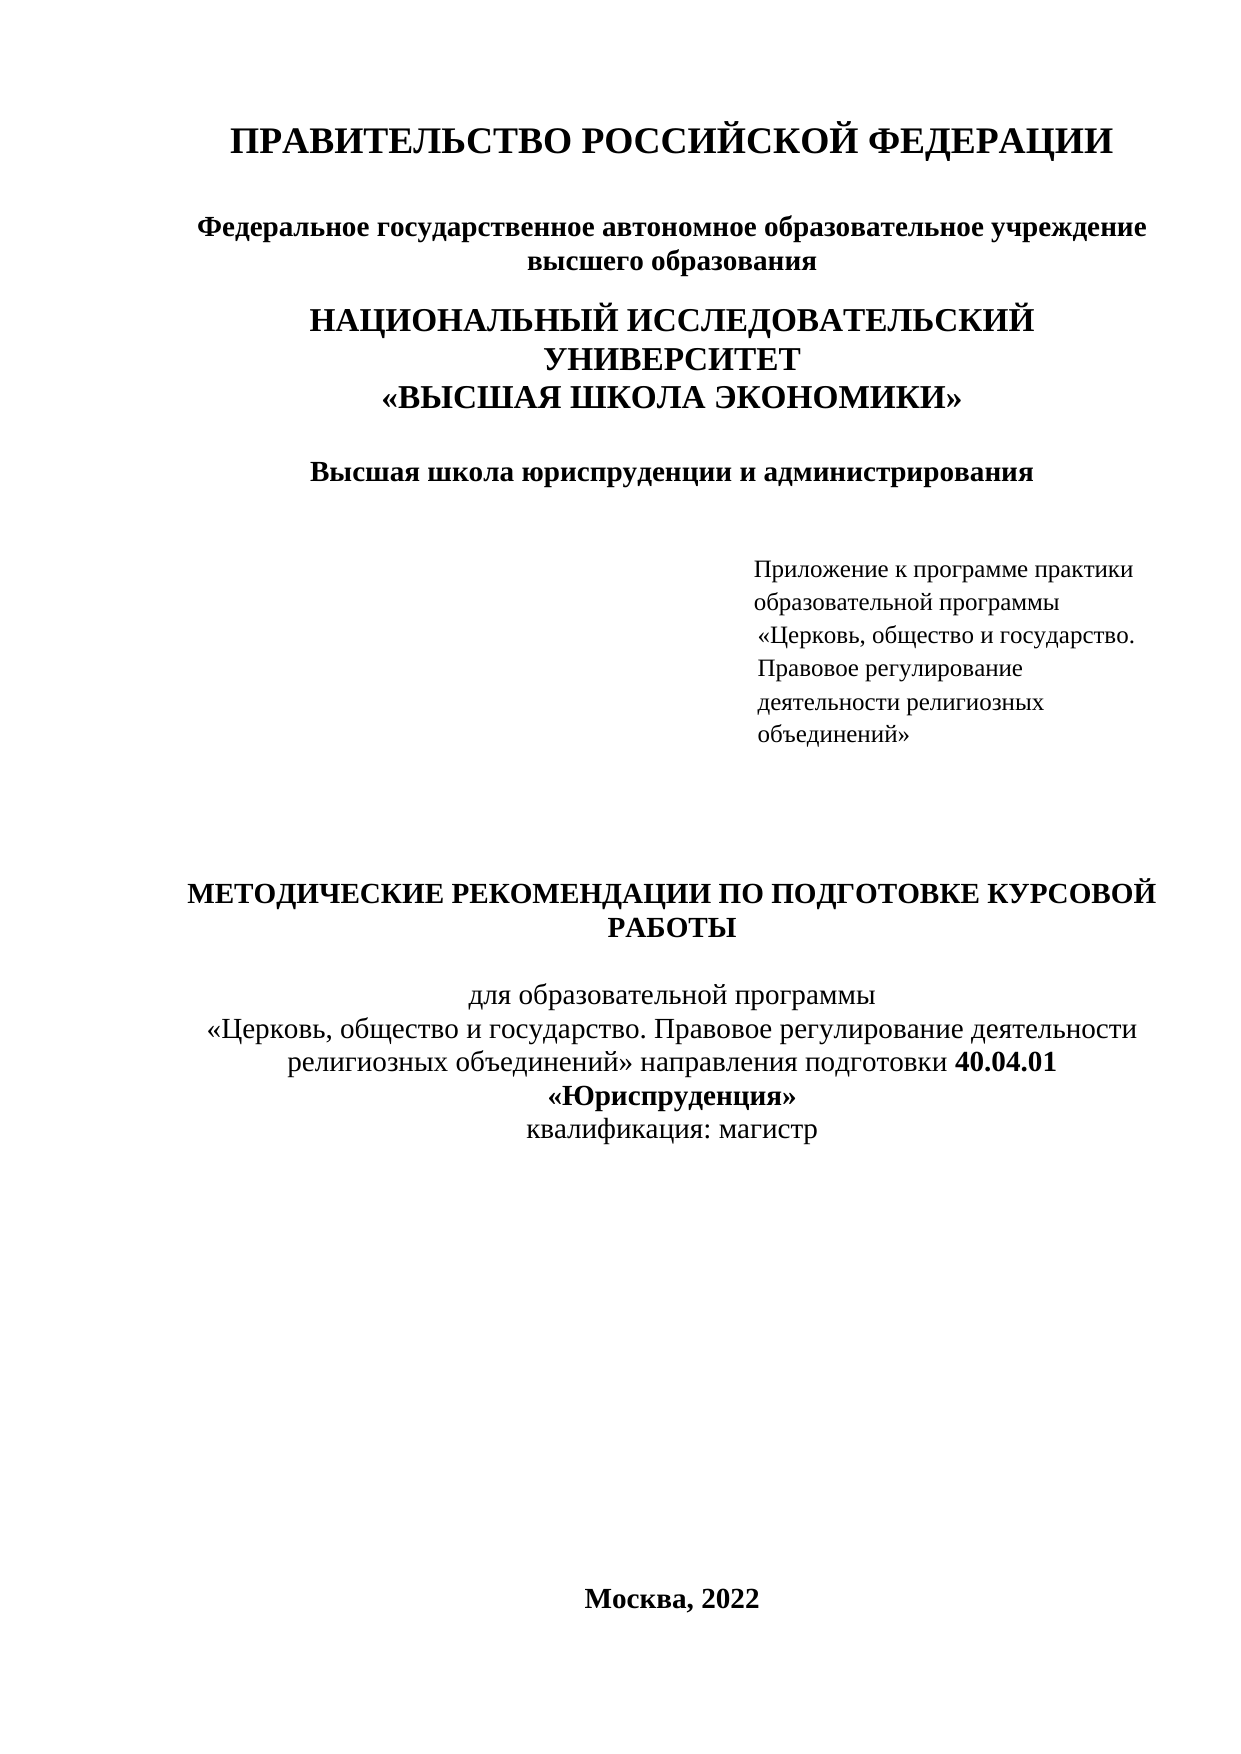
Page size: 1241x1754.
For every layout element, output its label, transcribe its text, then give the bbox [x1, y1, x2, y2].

text «ВЫСШАЯ ШКОЛА ЭКОНОМИКИ» [177, 377, 1167, 416]
text ПРАВИТЕЛЬСТВО РОССИЙСКОЙ ФЕДЕРАЦИИ [177, 118, 1167, 161]
text НАЦИОНАЛЬНЫЙ ИССЛЕДОВАТЕЛЬСКИЙ УНИВЕРСИТЕТ [177, 301, 1167, 377]
text для образовательной программы [177, 977, 1167, 1011]
text Москва, 2022 [177, 1581, 1167, 1614]
text «Церковь, общество и государство. Правовое регулирование деятельности религиозных объединений» направления подготовки 40.04.01 «Юриспруденция» [177, 1011, 1167, 1111]
text Федеральное государственное автономное образовательное учреждение высшего образования [177, 209, 1167, 276]
text квалификация: магистр [177, 1111, 1167, 1145]
text Высшая школа юриспруденции и администрирования [177, 454, 1167, 487]
table_header Приложение к программе практики образовательной программы «Церковь, общество и государство. Правовое регулирование деятельности религиозных объединений» [177, 555, 1167, 752]
text МЕТОДИЧЕСКИЕ РЕКОМЕНДАЦИИ ПО ПОДГОТОВКЕ КУРСОВОЙ РАБОТЫ [177, 877, 1167, 944]
